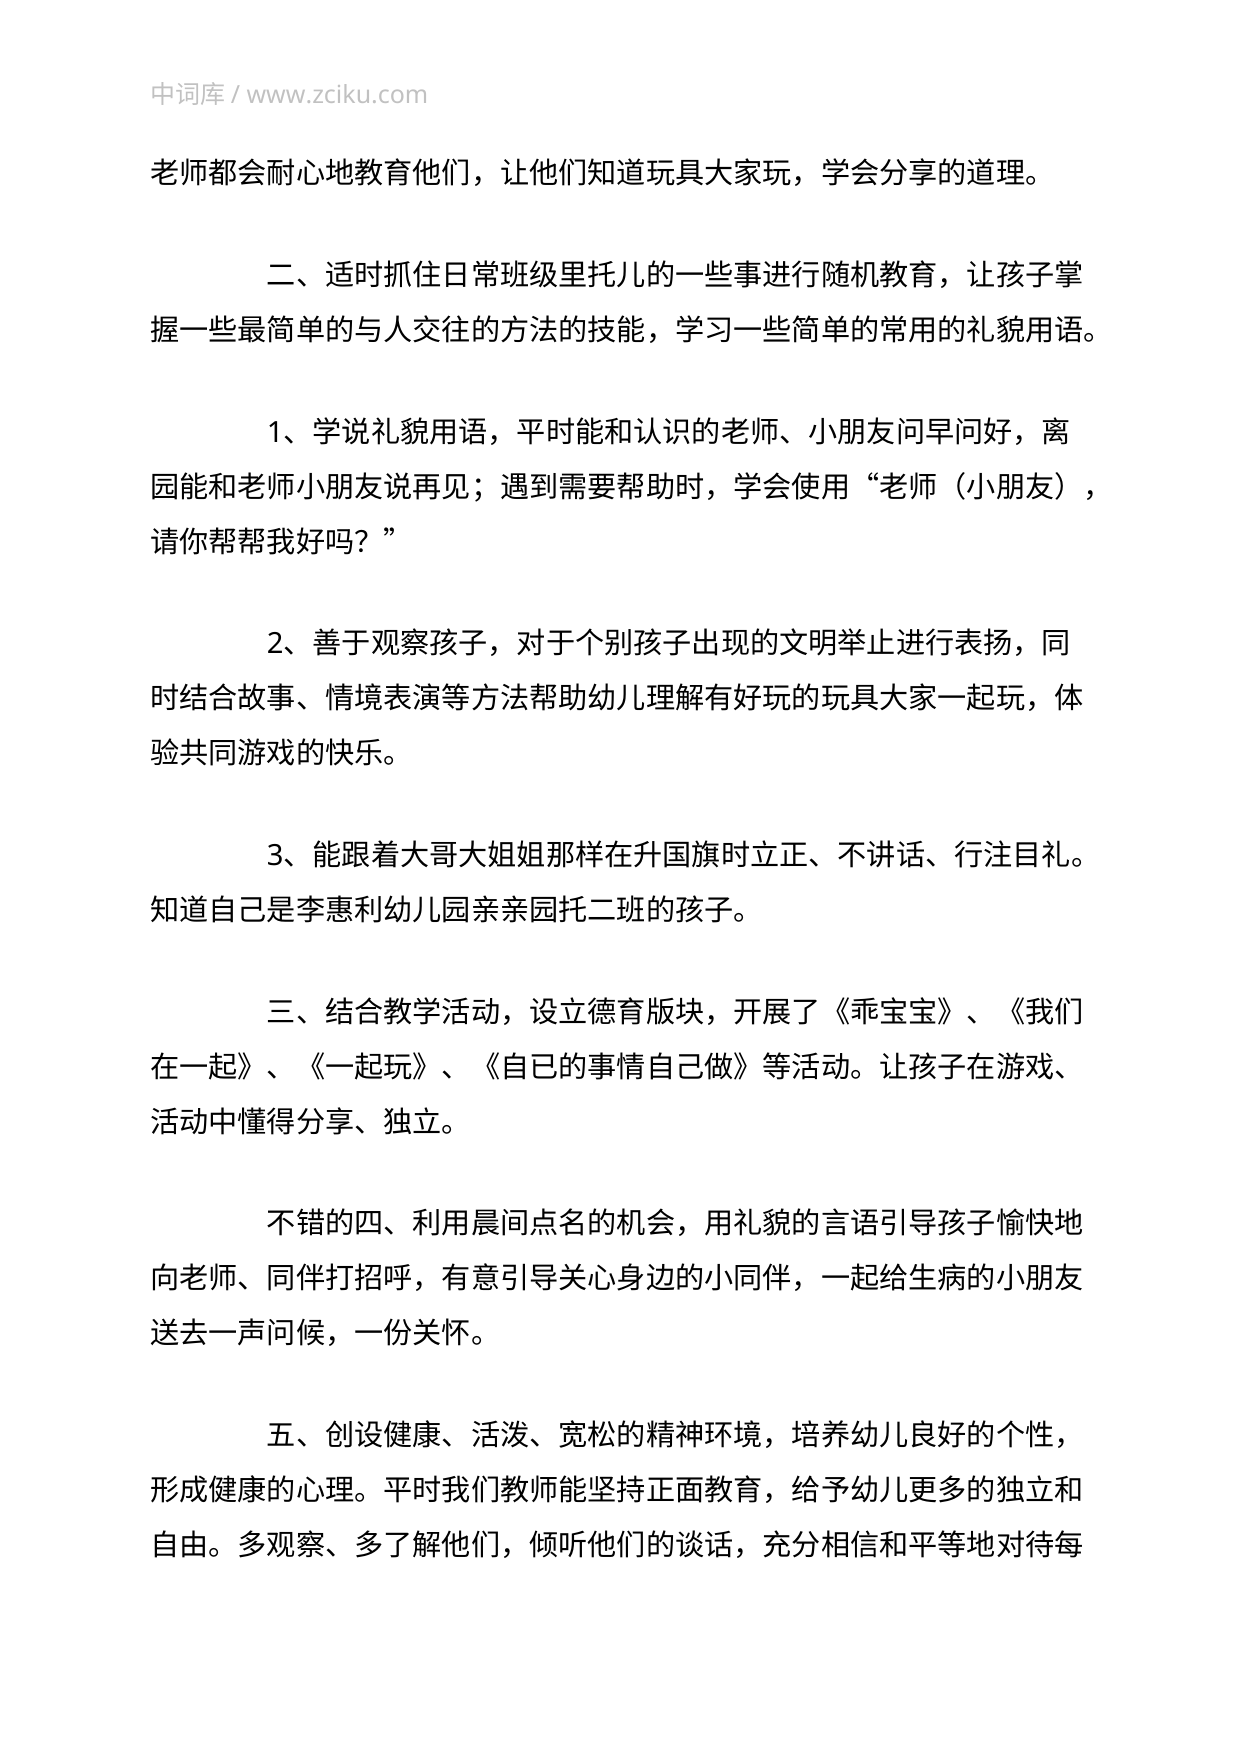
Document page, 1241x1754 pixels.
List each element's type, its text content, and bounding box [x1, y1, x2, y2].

text 2、善于观察孩子，对于个别孩子出现的文明举止进行表扬，同时结合故事、情境表演等方法帮助幼儿理解有好玩的玩具大家一起玩，体验共同游戏的快乐。 [150, 620, 1090, 772]
text 1、学说礼貌用语，平时能和认识的老师、小朋友问早问好，离园能和老师小朋友说再见；遇到需要帮助时，学会使用“老师（小朋友），请你帮帮我好吗？” [150, 408, 1090, 561]
text 3、能跟着大哥大姐姐那样在升国旗时立正、不讲话、行注目礼。知道自己是李惠利幼儿园亲亲园托二班的孩子。 [150, 832, 1090, 929]
text 三、结合教学活动，设立德育版块，开展了《乖宝宝》、《我们在一起》、《一起玩》、《自已的事情自己做》等活动。让孩子在游戏、活动中懂得分享、独立。 [150, 988, 1090, 1141]
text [150, 1412, 1090, 1564]
text 二、适时抓住日常班级里托儿的一些事进行随机教育，让孩子掌握一些最简单的与人交往的方法的技能，学习一些简单的常用的礼貌用语。 [150, 252, 1090, 349]
text 不错的四、利用晨间点名的机会，用礼貌的言语引导孩子愉快地向老师、同伴打招呼，有意引导关心身边的小同伴，一起给生病的小朋友送去一声问候，一份关怀。 [150, 1200, 1090, 1352]
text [150, 150, 1090, 192]
